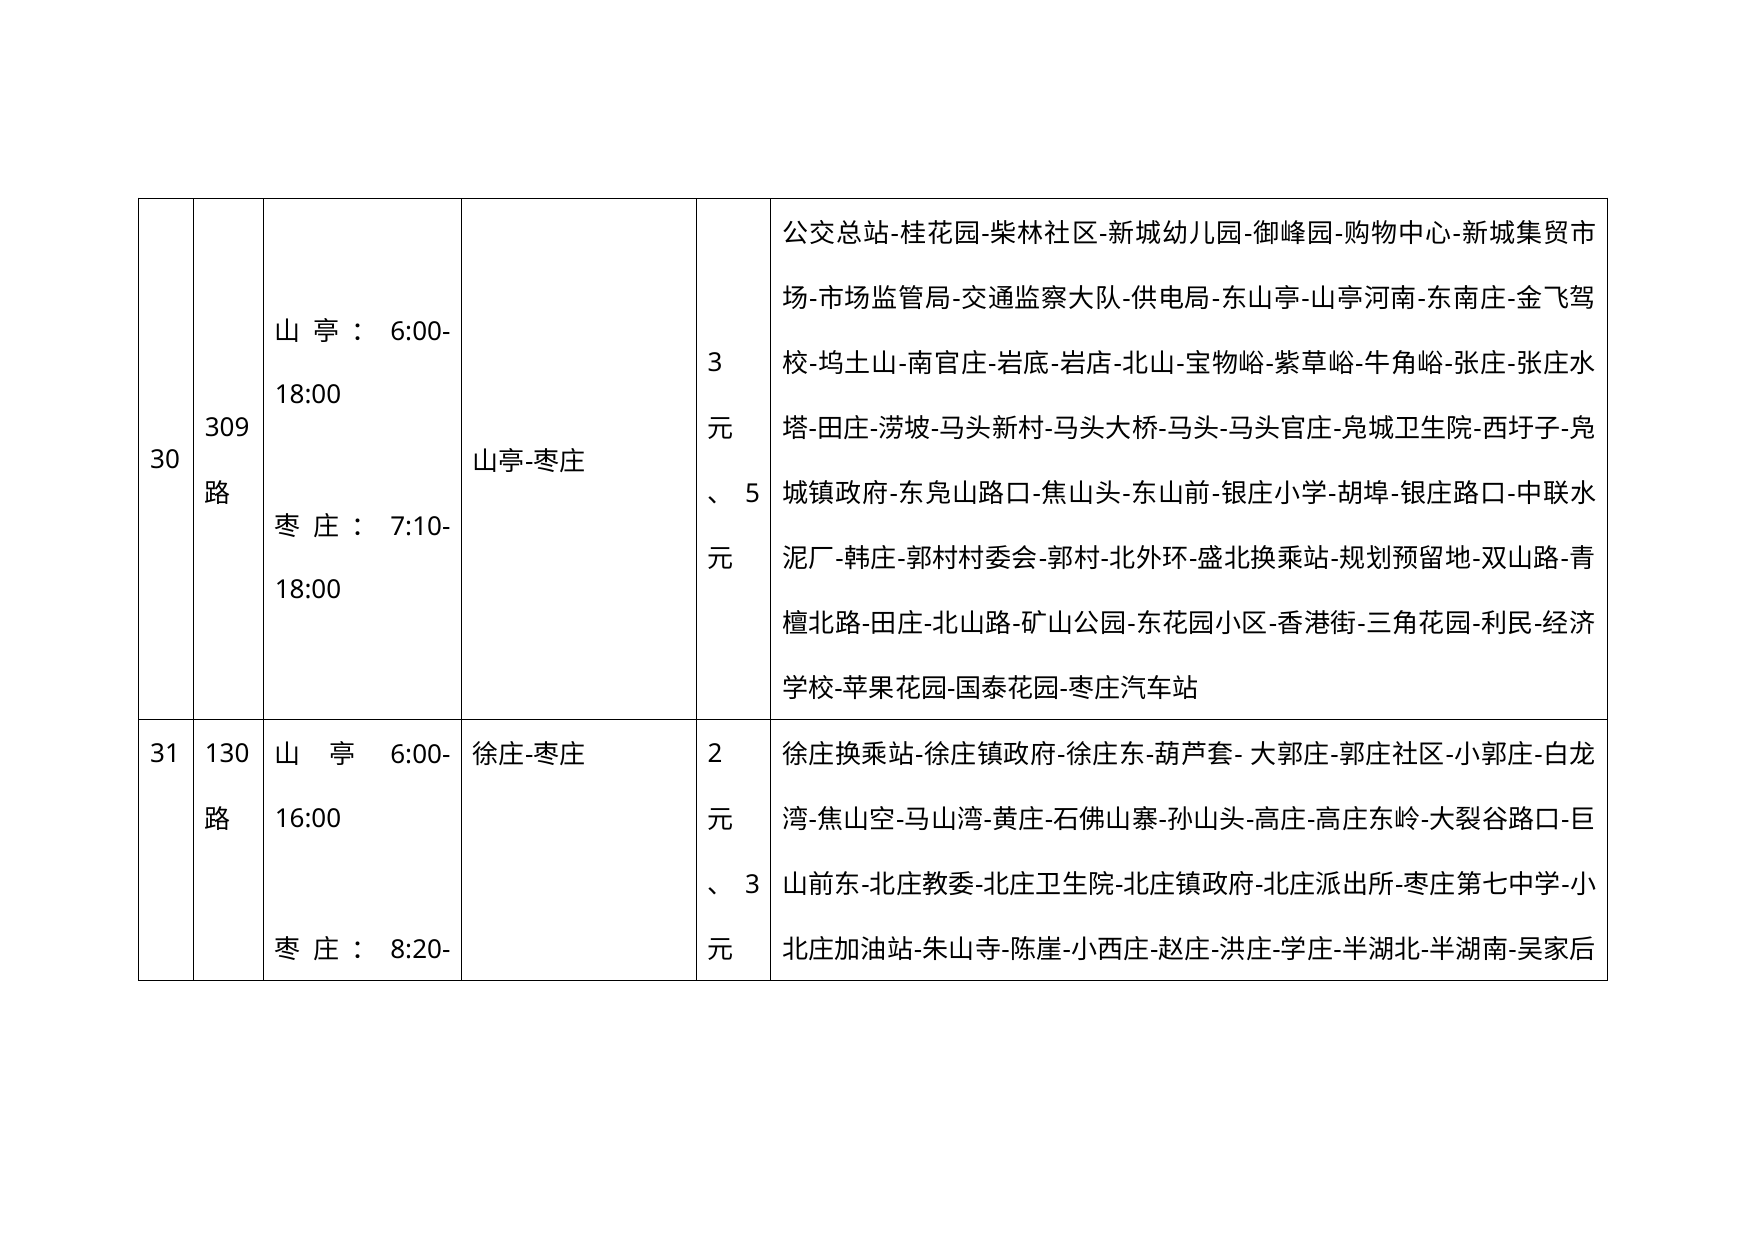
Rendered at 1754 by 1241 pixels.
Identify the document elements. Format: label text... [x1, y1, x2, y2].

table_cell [771, 720, 1607, 980]
table_cell 31 [139, 720, 193, 980]
table_cell 309路 [194, 199, 263, 719]
table_cell 山亭：6:00-18:00 枣庄：7:10-18:00 [264, 199, 461, 719]
table_cell 3元、5元 [697, 199, 770, 719]
table_cell 徐庄-枣庄 [462, 720, 696, 980]
table_cell 公交总站-桂花园-柴林社区-新城幼儿园-御峰园-购物中心-新城集贸市场-市场监管局-交通监察大队-供电局-东山亭-山亭河南-东南庄-金飞驾校-坞土山-南官庄-岩底-岩店-北山-宝物峪-紫草峪-牛角峪-张庄-张庄水塔-田庄-涝坡-马头新村-马头大桥-马头-马头官庄-凫城卫生院-西圩子-凫城镇政府-东凫山路口-焦山头-东山前-银庄小学-胡埠-银庄路口-中联水泥厂-韩庄-郭村村委会-郭村-北外环-盛北换乘站-规划预留地-双山路-青檀北路-田庄-北山路-矿山公园-东花园小区-香港街-三角花园-利民-经济学校-苹果花园-国泰花园-枣庄汽车站 [771, 199, 1607, 719]
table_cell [264, 720, 461, 980]
table_cell 30 [139, 199, 193, 719]
table_cell 130路 [194, 720, 263, 980]
table_cell 山亭-枣庄 [462, 199, 696, 719]
table_cell 2元、3元、4元、5元 [697, 720, 770, 980]
